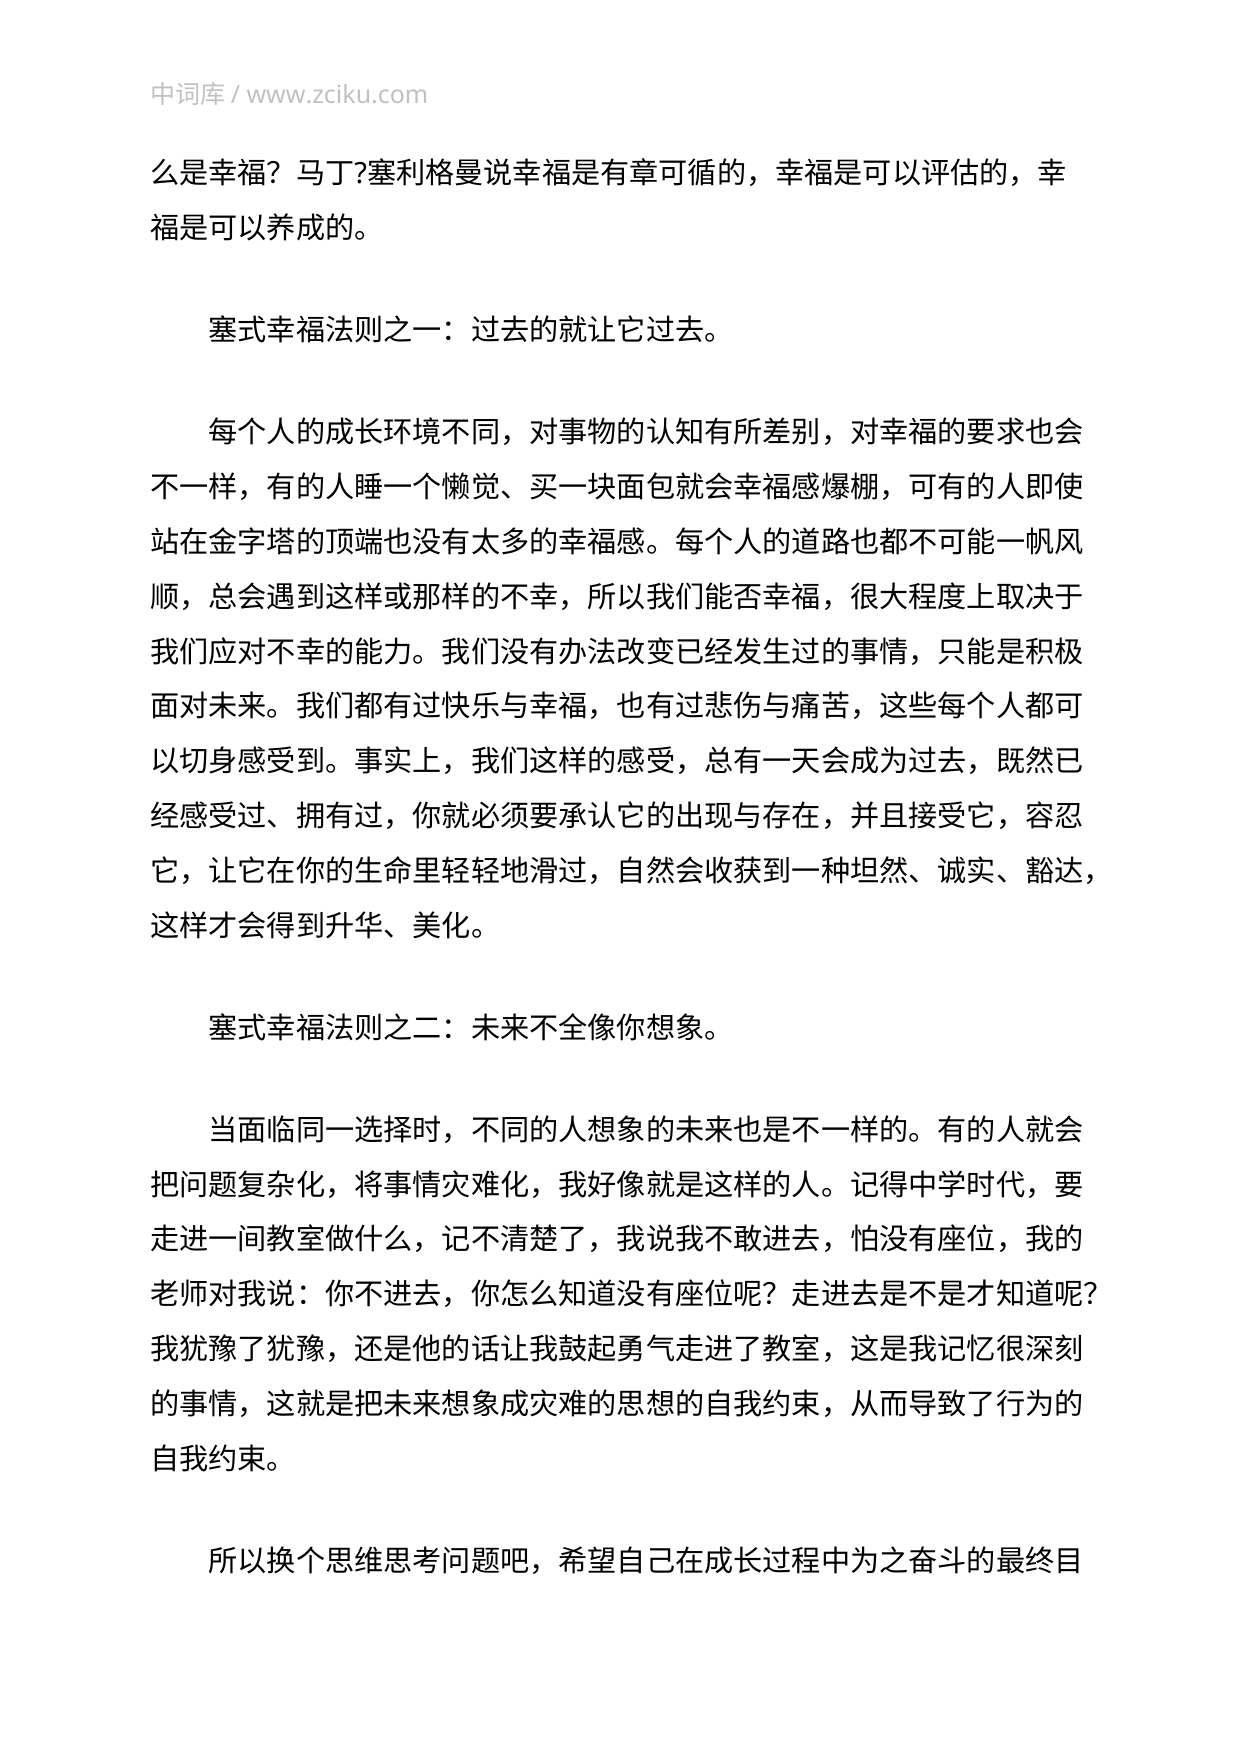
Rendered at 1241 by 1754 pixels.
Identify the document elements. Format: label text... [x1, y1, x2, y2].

text 每个人的成长环境不同，对事物的认知有所差别，对幸福的要求也会不一样，有的人睡一个懒觉、买一块面包就会幸福感爆棚，可有的人即使站在金字塔的顶端也没有太多的幸福感。每个人的道路也都不可能一帆风顺，总会遇到这样或那样的不幸，所以我们能否幸福，很大程度上取决于我们应对不幸的能力。我们没有办法改变已经发生过的事情，只能是积极面对未来。我们都有过快乐与幸福，也有过悲伤与痛苦，这些每个人都可以切身感受到。事实上，我们这样的感受，总有一天会成为过去，既然已经感受过、拥有过，你就必须要承认它的出现与存在，并且接受它，容忍它，让它在你的生命里轻轻地滑过，自然会收获到一种坦然、诚实、豁达，这样才会得到升华、美化。 [150, 408, 1090, 945]
text 塞式幸福法则之二：未来不全像你想象。 [150, 1004, 1090, 1047]
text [150, 150, 1090, 247]
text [150, 1537, 1090, 1579]
text 塞式幸福法则之一：过去的就让它过去。 [150, 307, 1090, 349]
text 当面临同一选择时，不同的人想象的未来也是不一样的。有的人就会把问题复杂化，将事情灾难化，我好像就是这样的人。记得中学时代，要走进一间教室做什么，记不清楚了，我说我不敢进去，怕没有座位，我的老师对我说：你不进去，你怎么知道没有座位呢？走进去是不是才知道呢？我犹豫了犹豫，还是他的话让我鼓起勇气走进了教室，这是我记忆很深刻的事情，这就是把未来想象成灾难的思想的自我约束，从而导致了行为的自我约束。 [150, 1106, 1090, 1478]
